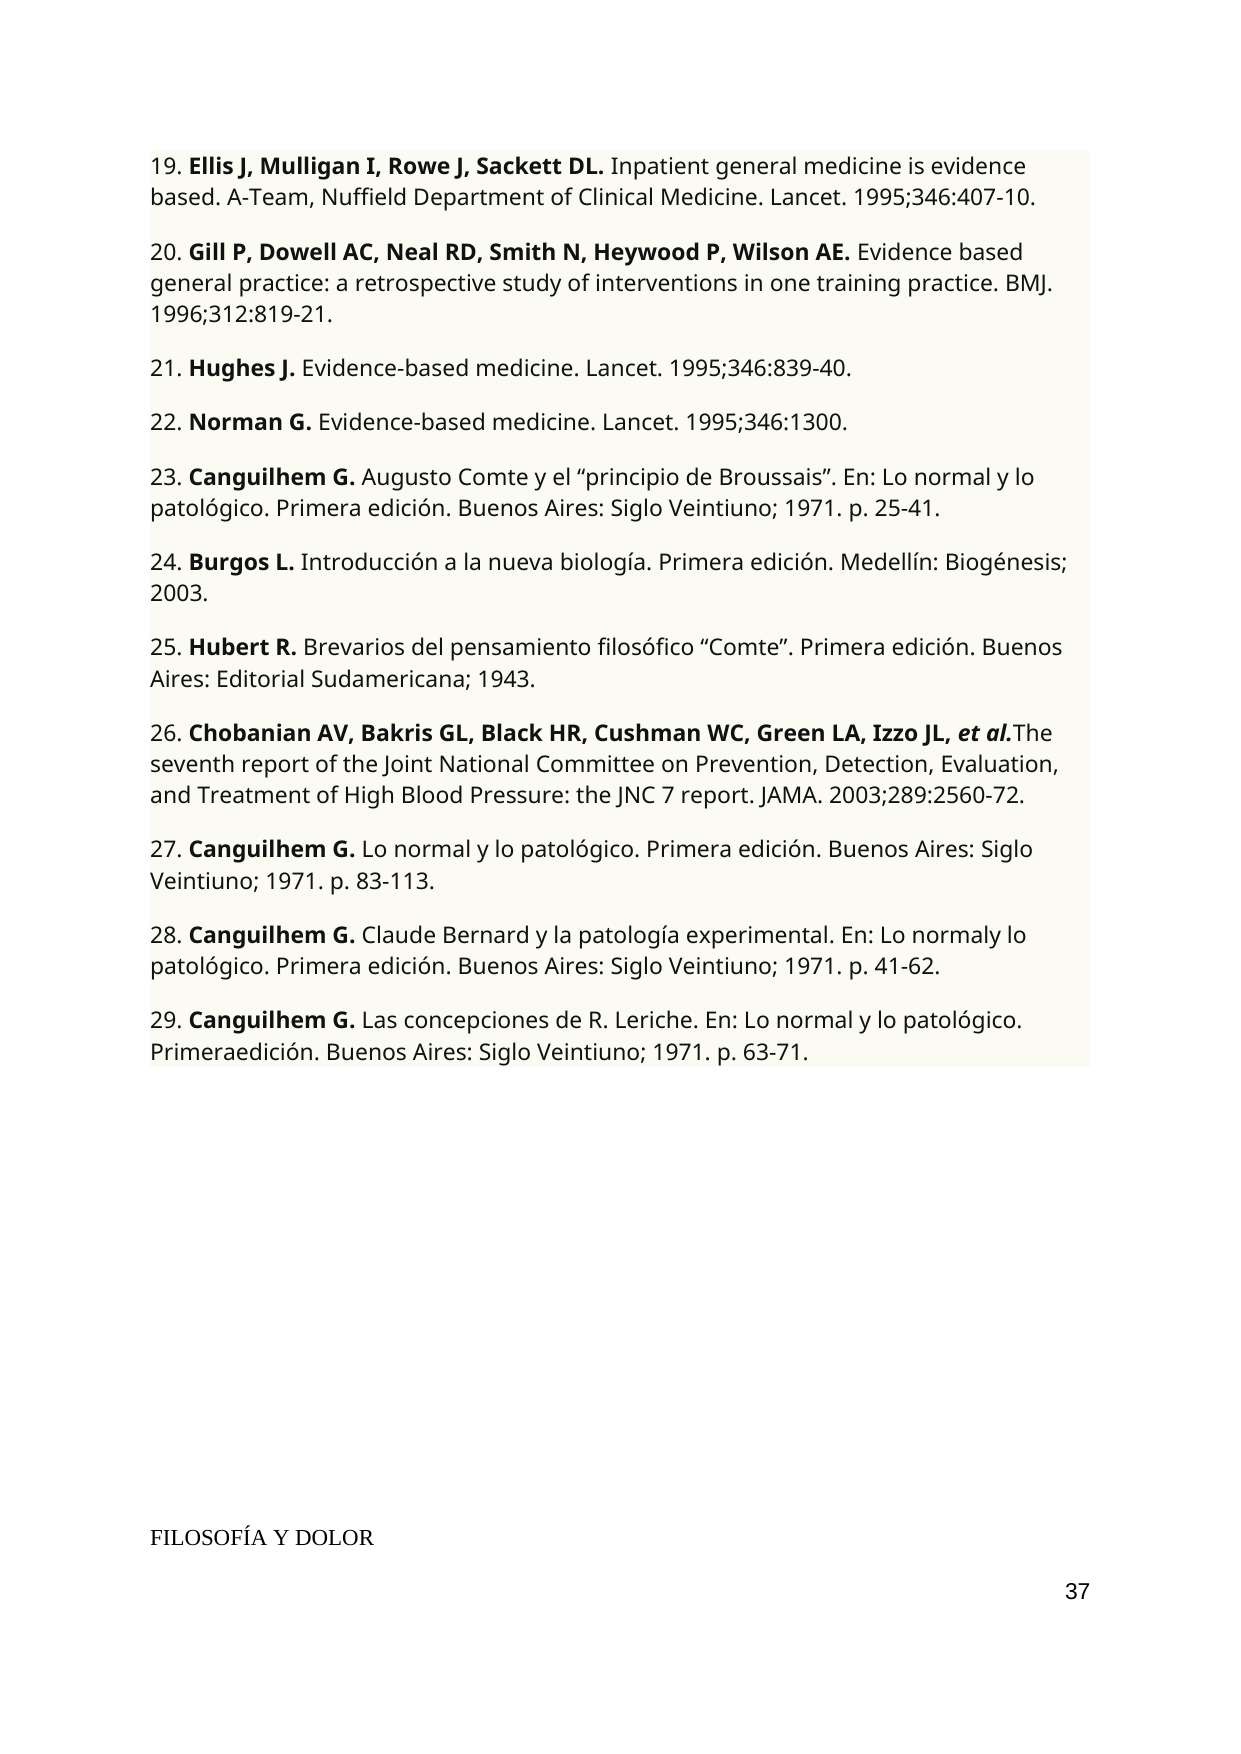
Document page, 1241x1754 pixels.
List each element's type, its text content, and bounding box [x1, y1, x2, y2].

text 20. Gill P, Dowell AC, Neal RD, Smith N, Heywood P, Wilson AE. Evidence based general practice: a retrospective study of interventions in one training practice. BMJ. 1996;312:819-21. [150, 235, 1090, 329]
text 29. Canguilhem G. Las concepciones de R. Leriche. En: Lo normal y lo patológico. Primeraedición. Buenos Aires: Siglo Veintiuno; 1971. p. 63-71. [150, 1004, 1090, 1067]
text 22. Norman G. Evidence-based medicine. Lancet. 1995;346:1300. [150, 406, 1090, 437]
text 21. Hughes J. Evidence-based medicine. Lancet. 1995;346:839-40. [150, 352, 1090, 383]
text 19. Ellis J, Mulligan I, Rowe J, Sackett DL. Inpatient general medicine is evidence based. A-Team, Nuffield Department of Clinical Medicine. Lancet. 1995;346:407-10. [150, 150, 1090, 212]
text 27. Canguilhem G. Lo normal y lo patológico. Primera edición. Buenos Aires: Siglo Veintiuno; 1971. p. 83-113. [150, 833, 1090, 896]
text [150, 1524, 1090, 1551]
text 23. Canguilhem G. Augusto Comte y el “principio de Broussais”. En: Lo normal y lo patológico. Primera edición. Buenos Aires: Siglo Veintiuno; 1971. p. 25-41. [150, 460, 1090, 523]
text 26. Chobanian AV, Bakris GL, Black HR, Cushman WC, Green LA, Izzo JL, et al.The seventh report of the Joint National Committee on Prevention, Detection, Evaluation, and Treatment of High Blood Pressure: the JNC 7 report. JAMA. 2003;289:2560-72. [150, 717, 1090, 810]
text 24. Burgos L. Introducción a la nueva biología. Primera edición. Medellín: Biogénesis; 2003. [150, 546, 1090, 608]
text 28. Canguilhem G. Claude Bernard y la patología experimental. En: Lo normaly lo patológico. Primera edición. Buenos Aires: Siglo Veintiuno; 1971. p. 41-62. [150, 919, 1090, 981]
text 25. Hubert R. Brevarios del pensamiento filosófico “Comte”. Primera edición. Buenos Aires: Editorial Sudamericana; 1943. [150, 631, 1090, 694]
